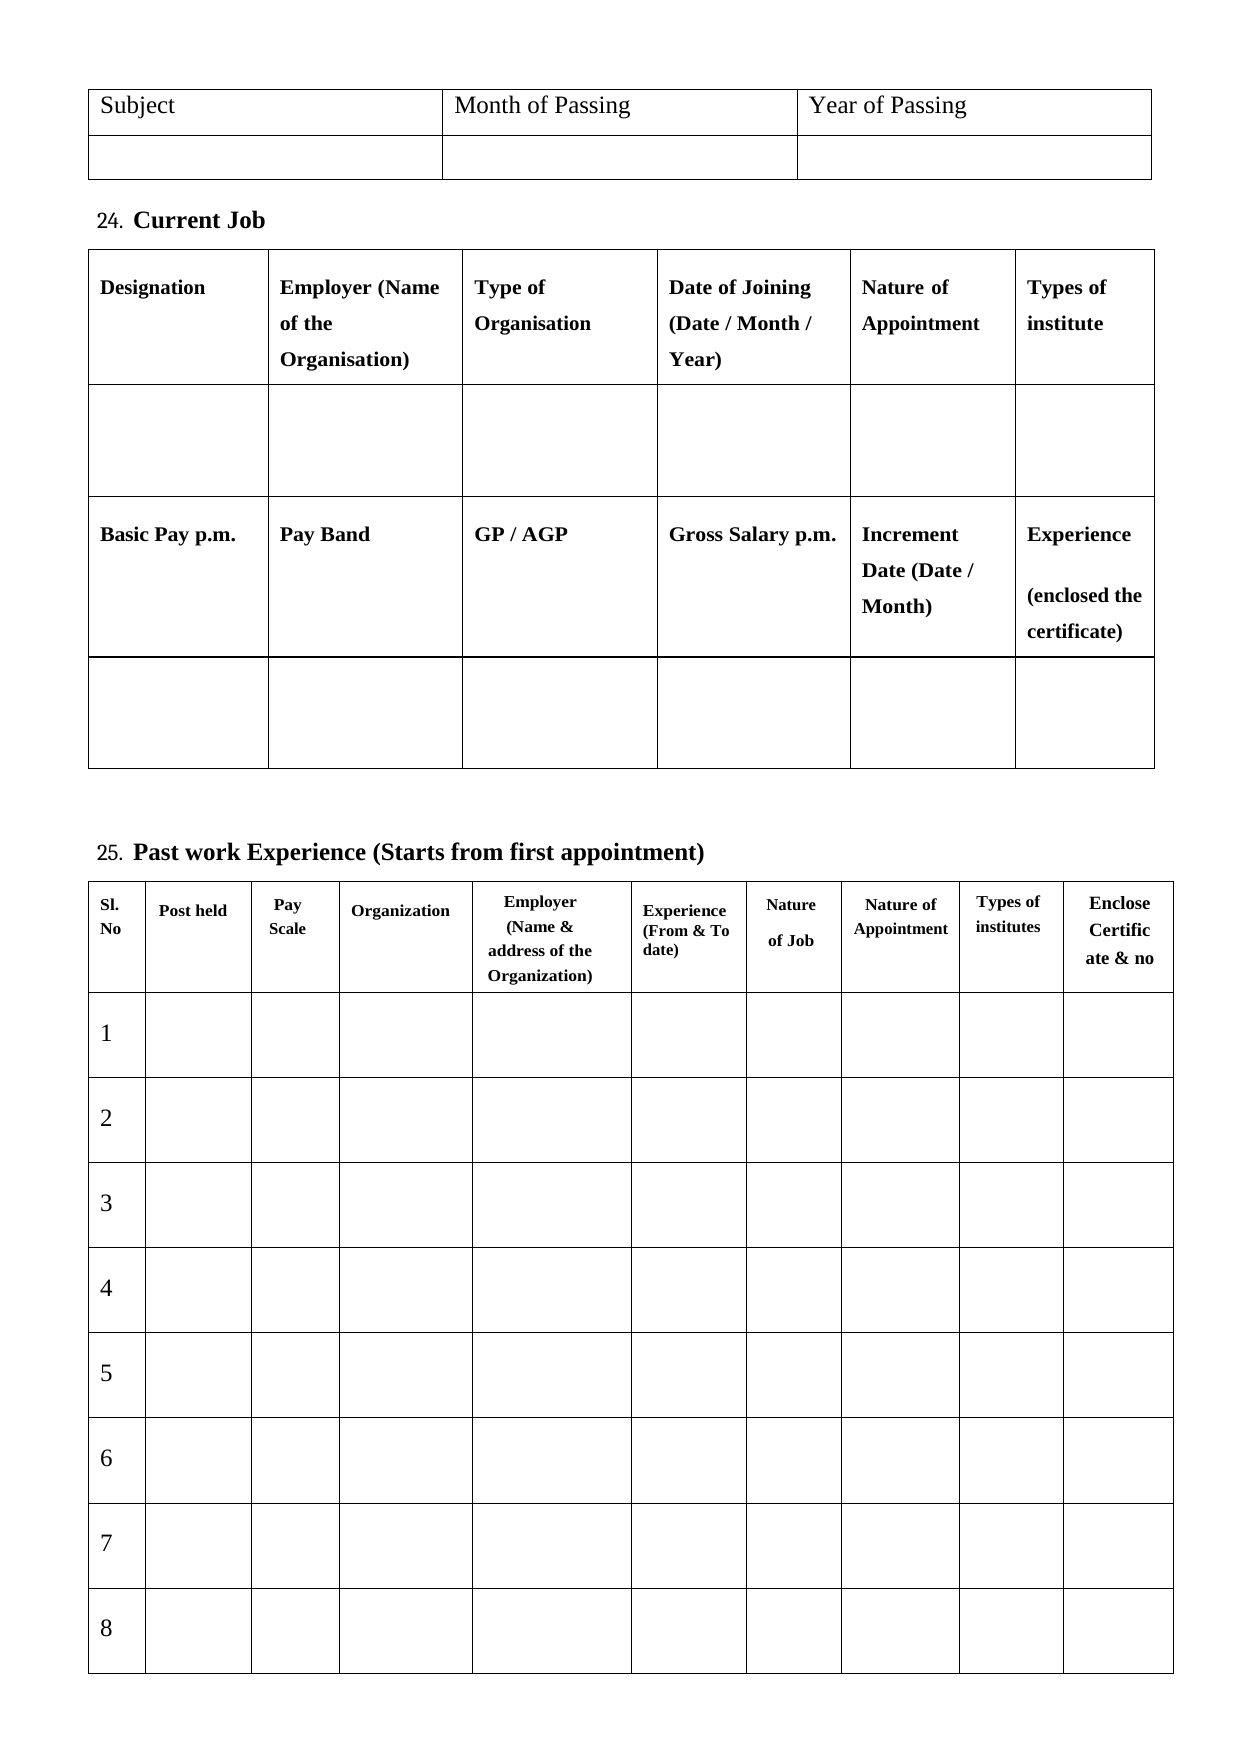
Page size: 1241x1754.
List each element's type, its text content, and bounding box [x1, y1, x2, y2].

table_header Employer (Name & address of the Organization) [473, 882, 631, 992]
table_header Experience (From & To date) [632, 882, 746, 992]
table_cell [252, 1078, 339, 1162]
table_cell Increment Date (Date / Month) [851, 497, 1015, 656]
table_header Types of institutes [960, 882, 1063, 992]
table_header Designation [89, 250, 268, 384]
table_cell [747, 1248, 841, 1332]
table_cell [842, 1589, 959, 1673]
table_cell [747, 1333, 841, 1417]
table_cell [340, 1163, 472, 1247]
table_cell [632, 1163, 746, 1247]
table_cell [473, 1078, 631, 1162]
table_cell 8 [89, 1589, 145, 1673]
table_header Pay Scale [252, 882, 339, 992]
table_cell 3 [89, 1163, 145, 1247]
table_cell [960, 1163, 1063, 1247]
table_cell [842, 1504, 959, 1587]
table_cell [747, 1418, 841, 1502]
table_cell [340, 1078, 472, 1162]
table_cell [1064, 1078, 1173, 1162]
table_cell [252, 1248, 339, 1332]
table_cell [747, 1504, 841, 1587]
table_cell [1064, 1418, 1173, 1502]
table_cell [960, 1333, 1063, 1417]
table_cell [632, 1504, 746, 1587]
table_cell [842, 993, 959, 1077]
table_cell [269, 385, 462, 496]
table_cell Pay Band [269, 497, 462, 656]
table_header Type of Organisation [463, 250, 657, 384]
table_cell [340, 1248, 472, 1332]
table_cell [146, 1248, 251, 1332]
table_header Enclose Certificate & no [1064, 882, 1173, 992]
table_cell GP / AGP [463, 497, 657, 656]
table_cell [1064, 1333, 1173, 1417]
table_cell [842, 1163, 959, 1247]
table_cell Experience (enclosed the certificate) [1016, 497, 1154, 656]
table_cell [960, 1418, 1063, 1502]
table_cell [1016, 658, 1154, 768]
table_cell [252, 1163, 339, 1247]
table_cell [252, 1504, 339, 1587]
table_header Nature of Job [747, 882, 841, 992]
table_cell 2 [89, 1078, 145, 1162]
table_cell [842, 1418, 959, 1502]
table_cell Gross Salary p.m. [658, 497, 850, 656]
table_cell [340, 1504, 472, 1587]
table_cell [89, 385, 268, 496]
table_cell [632, 993, 746, 1077]
table_cell [463, 658, 657, 768]
table_cell [473, 1504, 631, 1587]
table_cell [658, 658, 850, 768]
table_cell [747, 993, 841, 1077]
table_cell [1016, 385, 1154, 496]
table_cell [842, 1078, 959, 1162]
table_cell [1064, 1248, 1173, 1332]
table_cell [747, 1163, 841, 1247]
table_cell [473, 1589, 631, 1673]
table_cell 1 [89, 993, 145, 1077]
table_cell [89, 136, 442, 179]
table_cell [473, 1418, 631, 1502]
table_cell [1064, 1504, 1173, 1587]
table_cell [960, 993, 1063, 1077]
table_cell [632, 1418, 746, 1502]
table_header Types of institute [1016, 250, 1154, 384]
table_cell [473, 993, 631, 1077]
table_cell 6 [89, 1418, 145, 1502]
table_cell [340, 1333, 472, 1417]
table_header Subject [89, 90, 442, 135]
table_header Nature of Appointment [851, 250, 1015, 384]
table_cell [252, 1333, 339, 1417]
table_cell [89, 658, 268, 768]
list Past work Experience (Starts from first appointment) [97, 837, 1152, 867]
table_cell [960, 1504, 1063, 1587]
table_cell 5 [89, 1333, 145, 1417]
table_cell [632, 1333, 746, 1417]
table_cell [340, 993, 472, 1077]
table_cell [842, 1248, 959, 1332]
table_cell [851, 385, 1015, 496]
table_cell [252, 993, 339, 1077]
table_cell [269, 658, 462, 768]
table_header Employer (Name of the Organisation) [269, 250, 462, 384]
table_cell Basic Pay p.m. [89, 497, 268, 656]
table_header Post held [146, 882, 251, 992]
table_cell 7 [89, 1504, 145, 1587]
table_cell [632, 1589, 746, 1673]
table_header Month of Passing [443, 90, 797, 135]
table_cell [146, 1333, 251, 1417]
table_cell [632, 1248, 746, 1332]
table_header Nature of Appointment [842, 882, 959, 992]
table_cell [146, 1418, 251, 1502]
table_cell 4 [89, 1248, 145, 1332]
table_header Year of Passing [798, 90, 1151, 135]
table_cell [463, 385, 657, 496]
table_header Date of Joining (Date / Month / Year) [658, 250, 850, 384]
table_cell [473, 1333, 631, 1417]
table_cell [252, 1589, 339, 1673]
table_cell [747, 1078, 841, 1162]
list Current Job [97, 205, 1152, 234]
table_cell [340, 1589, 472, 1673]
table_cell [960, 1078, 1063, 1162]
table_cell [146, 1589, 251, 1673]
table_cell [1064, 993, 1173, 1077]
table_cell [146, 1078, 251, 1162]
table_cell [473, 1163, 631, 1247]
table_cell [340, 1418, 472, 1502]
table_cell [747, 1589, 841, 1673]
table_cell [632, 1078, 746, 1162]
table_cell [1064, 1589, 1173, 1673]
table_cell [1064, 1163, 1173, 1247]
table_cell [252, 1418, 339, 1502]
table_cell [473, 1248, 631, 1332]
table_cell [146, 993, 251, 1077]
table_cell [146, 1504, 251, 1587]
table_cell [960, 1589, 1063, 1673]
table_cell [443, 136, 797, 179]
table_cell [842, 1333, 959, 1417]
table_header Sl.No [89, 882, 145, 992]
table_cell [658, 385, 850, 496]
table_cell [851, 658, 1015, 768]
table_cell [146, 1163, 251, 1247]
table_cell [798, 136, 1151, 179]
table_cell [960, 1248, 1063, 1332]
table_header Organization [340, 882, 472, 992]
